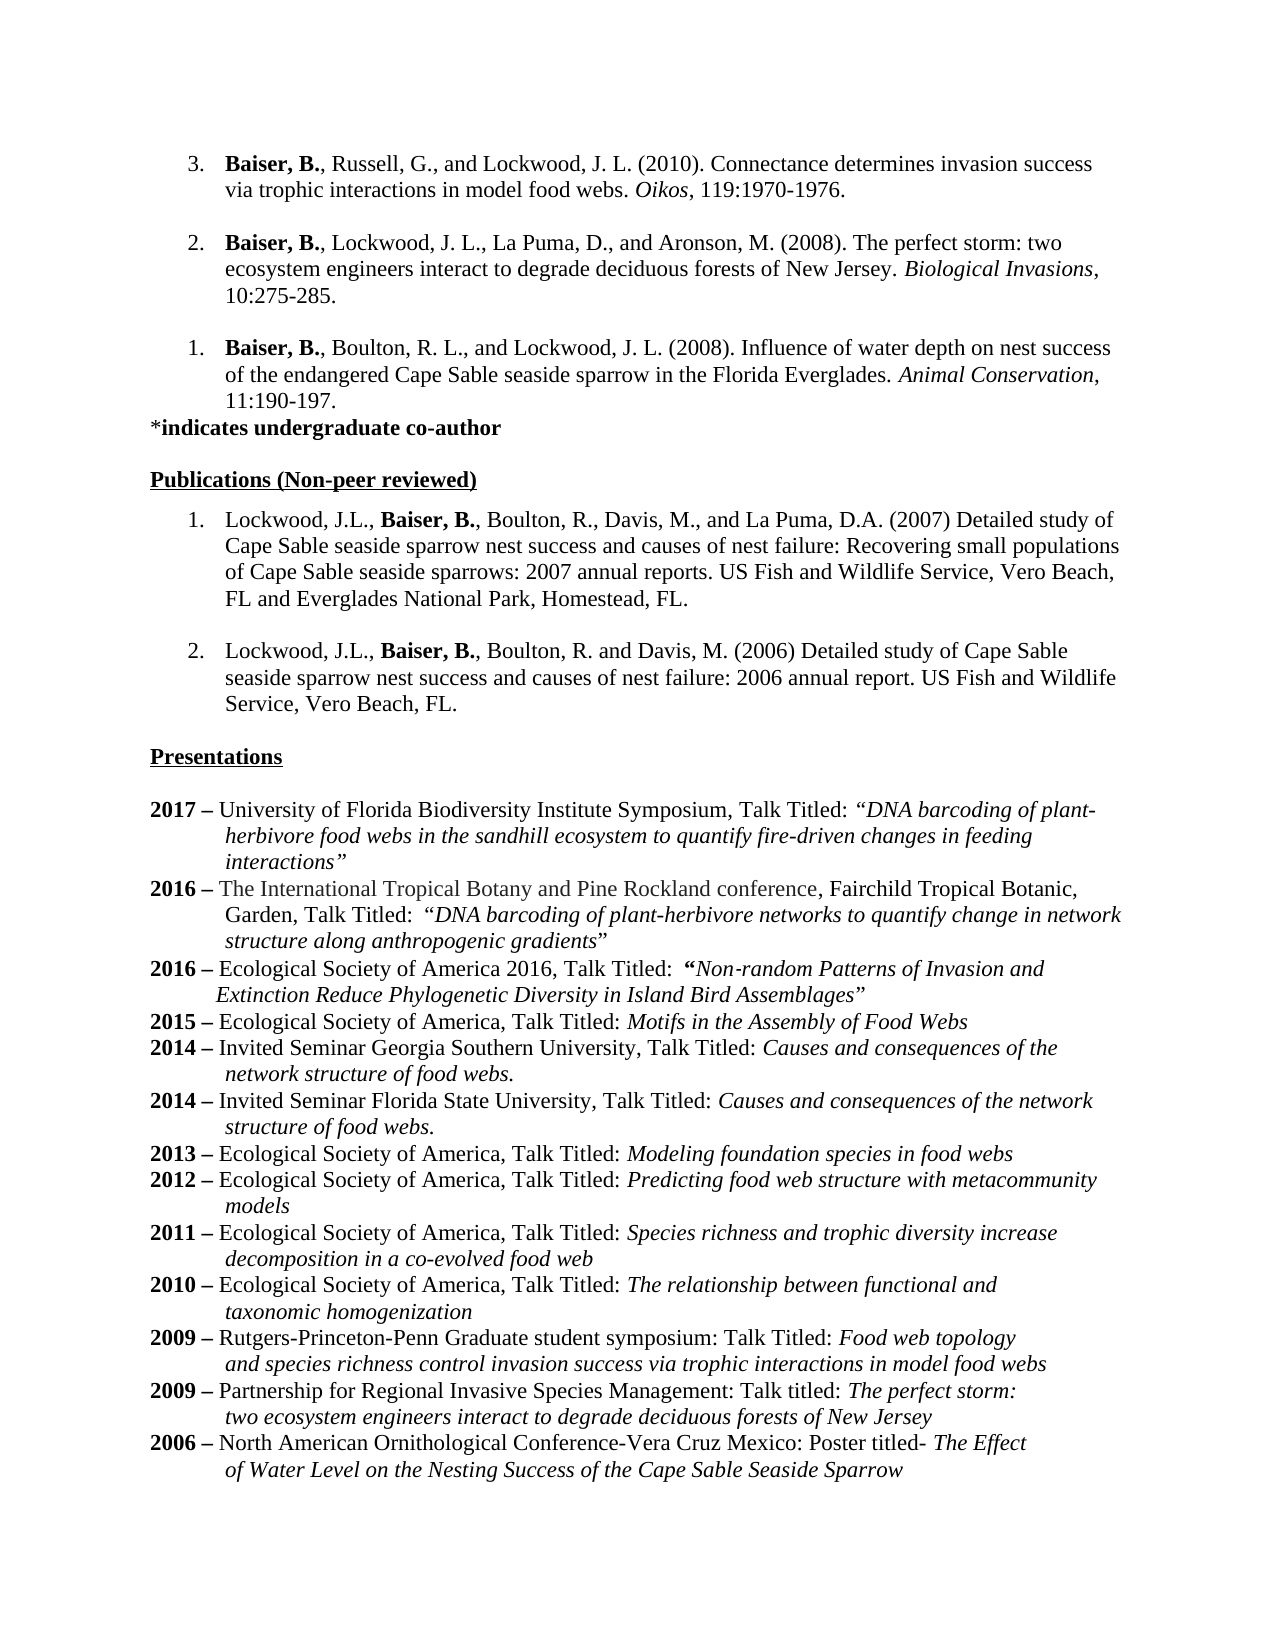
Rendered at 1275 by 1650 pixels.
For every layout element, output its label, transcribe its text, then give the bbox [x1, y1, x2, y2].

text 2017 – University of Florida Biodiversity Institute Symposium, Talk Titled: “DNA barcoding of plant-herbivore food webs in the sandhill ecosystem to quantify fire-driven changes in feeding interactions” [150, 796, 1125, 875]
text 2009 – Rutgers-Princeton-Penn Graduate student symposium: Talk Titled: Food web topology [150, 1324, 1125, 1350]
text *indicates undergraduate co-author [150, 413, 1125, 440]
text 2012 – Ecological Society of America, Talk Titled: Predicting food web structure with metacommunity models [150, 1166, 1125, 1219]
text taxonomic homogenization [225, 1298, 1125, 1324]
list Baiser, B., Russell, G., and Lockwood, J. L. (2010). Connectance determines invasion success via trophic interactions in model food webs. Oikos, 119:1970-1976. [187, 150, 1125, 203]
text 2015 – Ecological Society of America, Talk Titled: Motifs in the Assembly of Food Webs [150, 1008, 1125, 1034]
list Baiser, B., Boulton, R. L., and Lockwood, J. L. (2008). Influence of water depth on nest success of the endangered Cape Sable seaside sparrow in the Florida Everglades. Animal Conservation, 11:190-197. [187, 334, 1125, 413]
text 2016 – Ecological Society of America 2016, Talk Titled: “Non‐random Patterns of Invasion and Extinction Reduce Phylogenetic Diversity in Island Bird Assemblages” [150, 954, 734, 1008]
text 2009 – Partnership for Regional Invasive Species Management: Talk titled: The perfect storm: [150, 1377, 1125, 1403]
text of Water Level on the Nesting Success of the Cape Sable Seaside Sparrow [150, 1456, 1125, 1482]
text 2016 – Ecological Society of America 2016, Talk Titled: “Non‐random Patterns of Invasion and Extinction Reduce Phylogenetic Diversity in Island Bird Assemblages” [741, 954, 1125, 1008]
text 2006 – North American Ornithological Conference-Vera Cruz Mexico: Poster titled- The Effect [150, 1429, 1125, 1456]
text 2016 – The International Tropical Botany and Pine Rockland conference, Fairchild Tropical Botanic, Garden, Talk Titled: “DNA barcoding of plant-herbivore networks to quantify change in network structure along anthropogenic gradients” [150, 875, 1125, 954]
text two ecosystem engineers interact to degrade deciduous forests of New Jersey [150, 1403, 1125, 1429]
list Baiser, B., Lockwood, J. L., La Puma, D., and Aronson, M. (2008). The perfect storm: two ecosystem engineers interact to degrade deciduous forests of New Jersey. Biological Invasions, 10:275-285. [187, 229, 1125, 308]
text 2014 – Invited Seminar Florida State University, Talk Titled: Causes and consequences of the network structure of food webs. [150, 1087, 1125, 1139]
text 2013 – Ecological Society of America, Talk Titled: Modeling foundation species in food webs [150, 1139, 1125, 1166]
text 2010 – Ecological Society of America, Talk Titled: The relationship between functional and [150, 1271, 1125, 1298]
text Publications (Non-peer reviewed) [150, 466, 1125, 493]
list Lockwood, J.L., Baiser, B., Boulton, R., Davis, M., and La Puma, D.A. (2007) Detailed study of Cape Sable seaside sparrow nest success and causes of nest failure: Recovering small populations of Cape Sable seaside sparrows: 2007 annual reports. US Fish and Wildlife Service, Vero Beach, FL and Everglades National Park, Homestead, FL. [187, 506, 1125, 611]
text 2014 – Invited Seminar Georgia Southern University, Talk Titled: Causes and consequences of the network structure of food webs. [150, 1034, 1125, 1087]
list Lockwood, J.L., Baiser, B., Boulton, R. and Davis, M. (2006) Detailed study of Cape Sable seaside sparrow nest success and causes of nest failure: 2006 annual report. US Fish and Wildlife Service, Vero Beach, FL. [187, 637, 1125, 717]
text Presentations [150, 743, 1125, 769]
text 2011 – Ecological Society of America, Talk Titled: Species richness and trophic diversity increase decomposition in a co-evolved food web [150, 1219, 1125, 1271]
text and species richness control invasion success via trophic interactions in model food webs [150, 1350, 1125, 1377]
